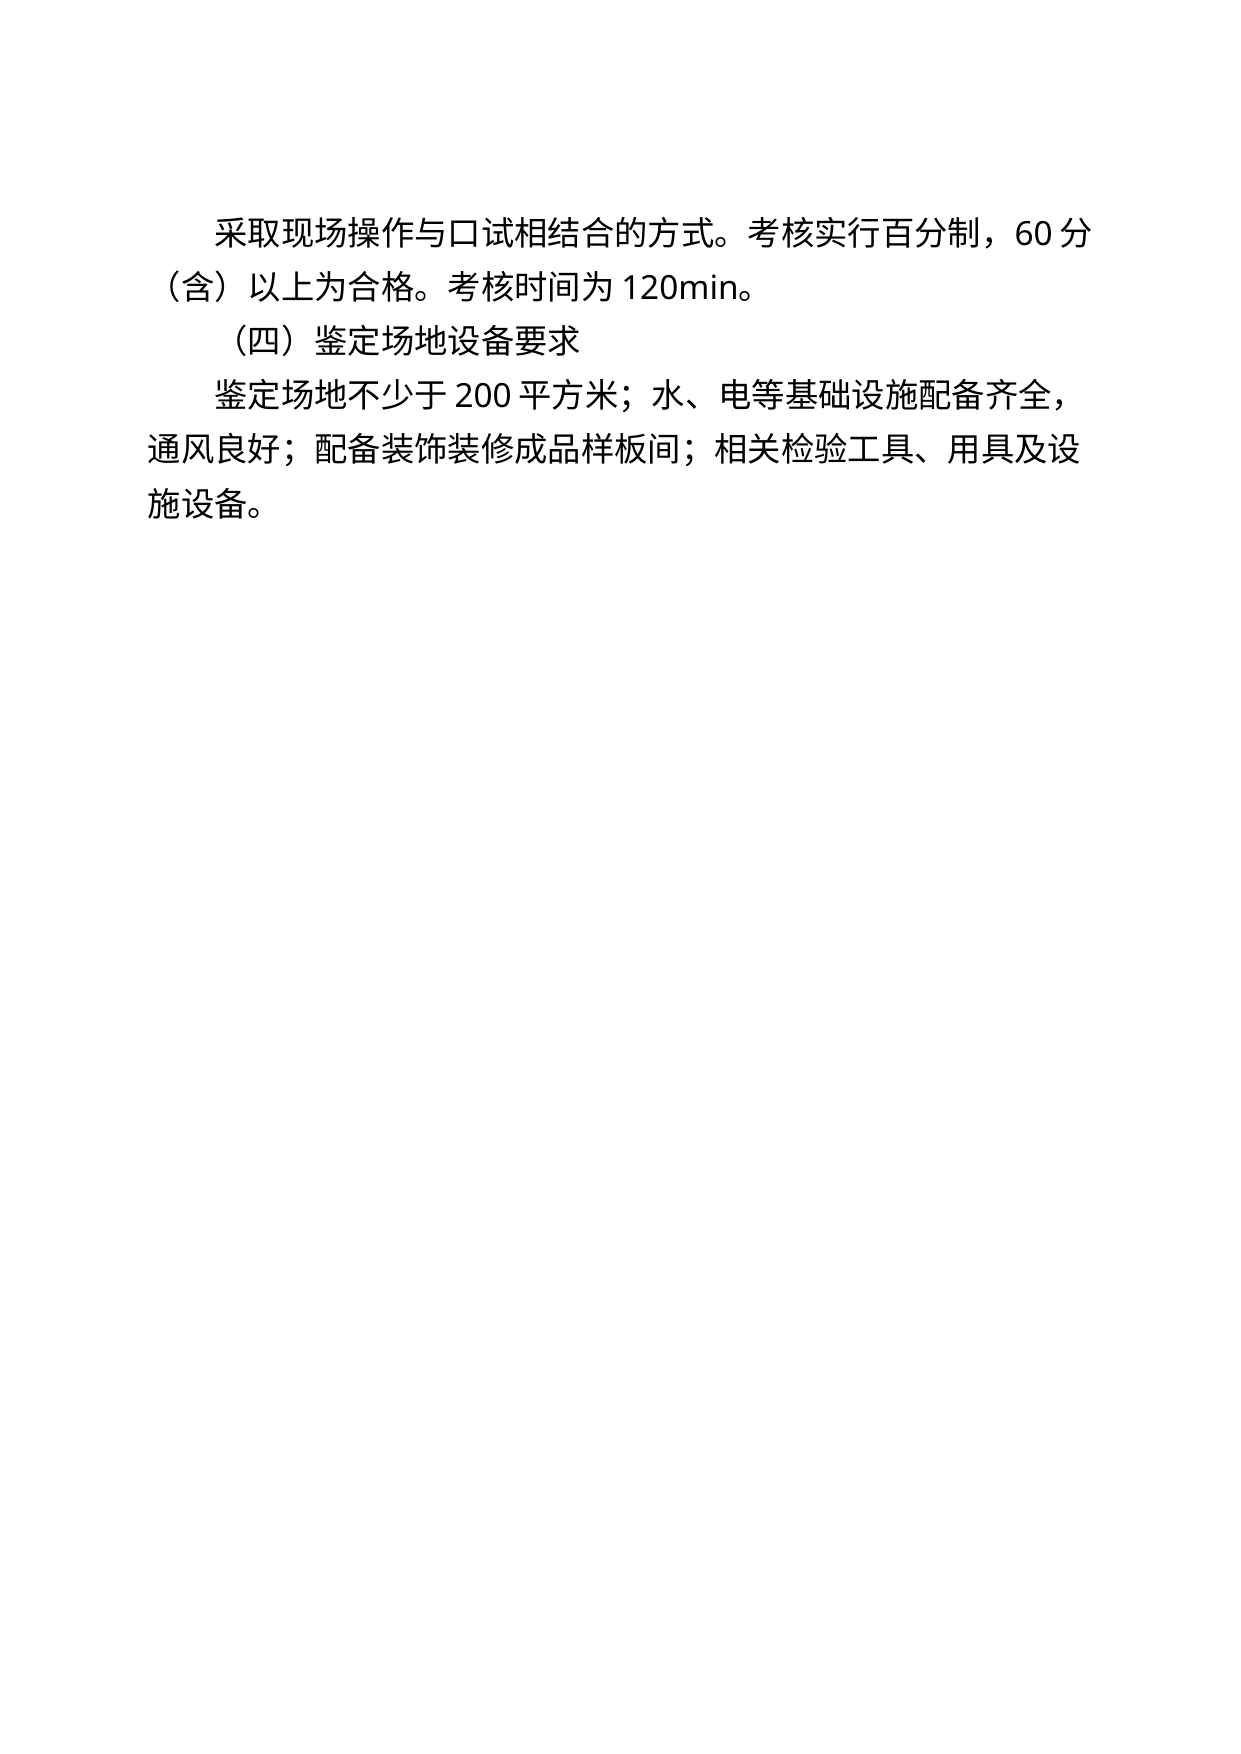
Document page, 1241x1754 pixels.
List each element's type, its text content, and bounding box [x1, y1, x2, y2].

text 采取现场操作与口试相结合的方式。考核实行百分制，60分（含）以上为合格。考核时间为120min。 [148, 202, 1093, 310]
text （四）鉴定场地设备要求 [148, 310, 1093, 364]
text 鉴定场地不少于200平方米；水、电等基础设施配备齐全，通风良好；配备装饰装修成品样板间；相关检验工具、用具及设施设备。 [148, 364, 1093, 527]
